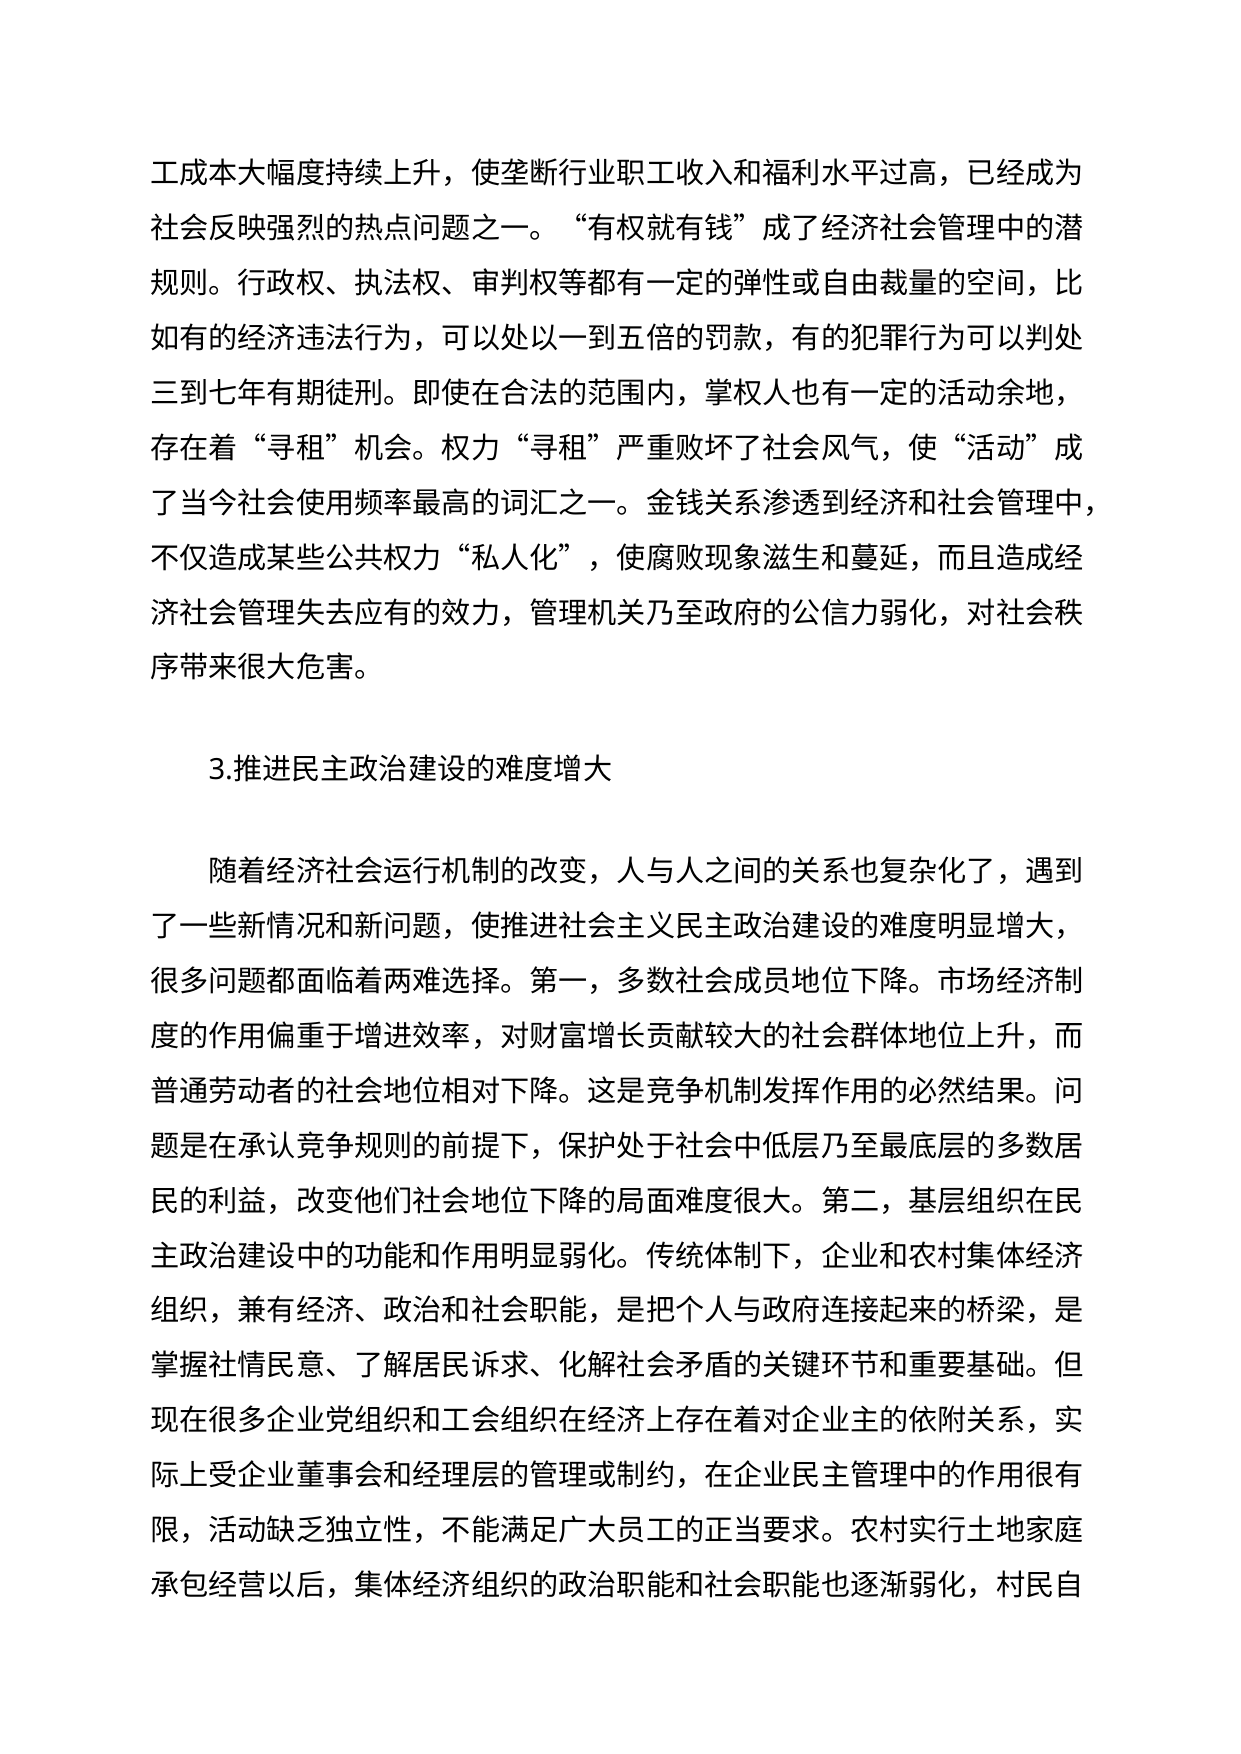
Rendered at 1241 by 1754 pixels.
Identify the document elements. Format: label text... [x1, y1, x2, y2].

text 3.推进民主政治建设的难度增大 [150, 746, 1090, 788]
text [150, 150, 1090, 686]
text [150, 848, 1090, 1604]
